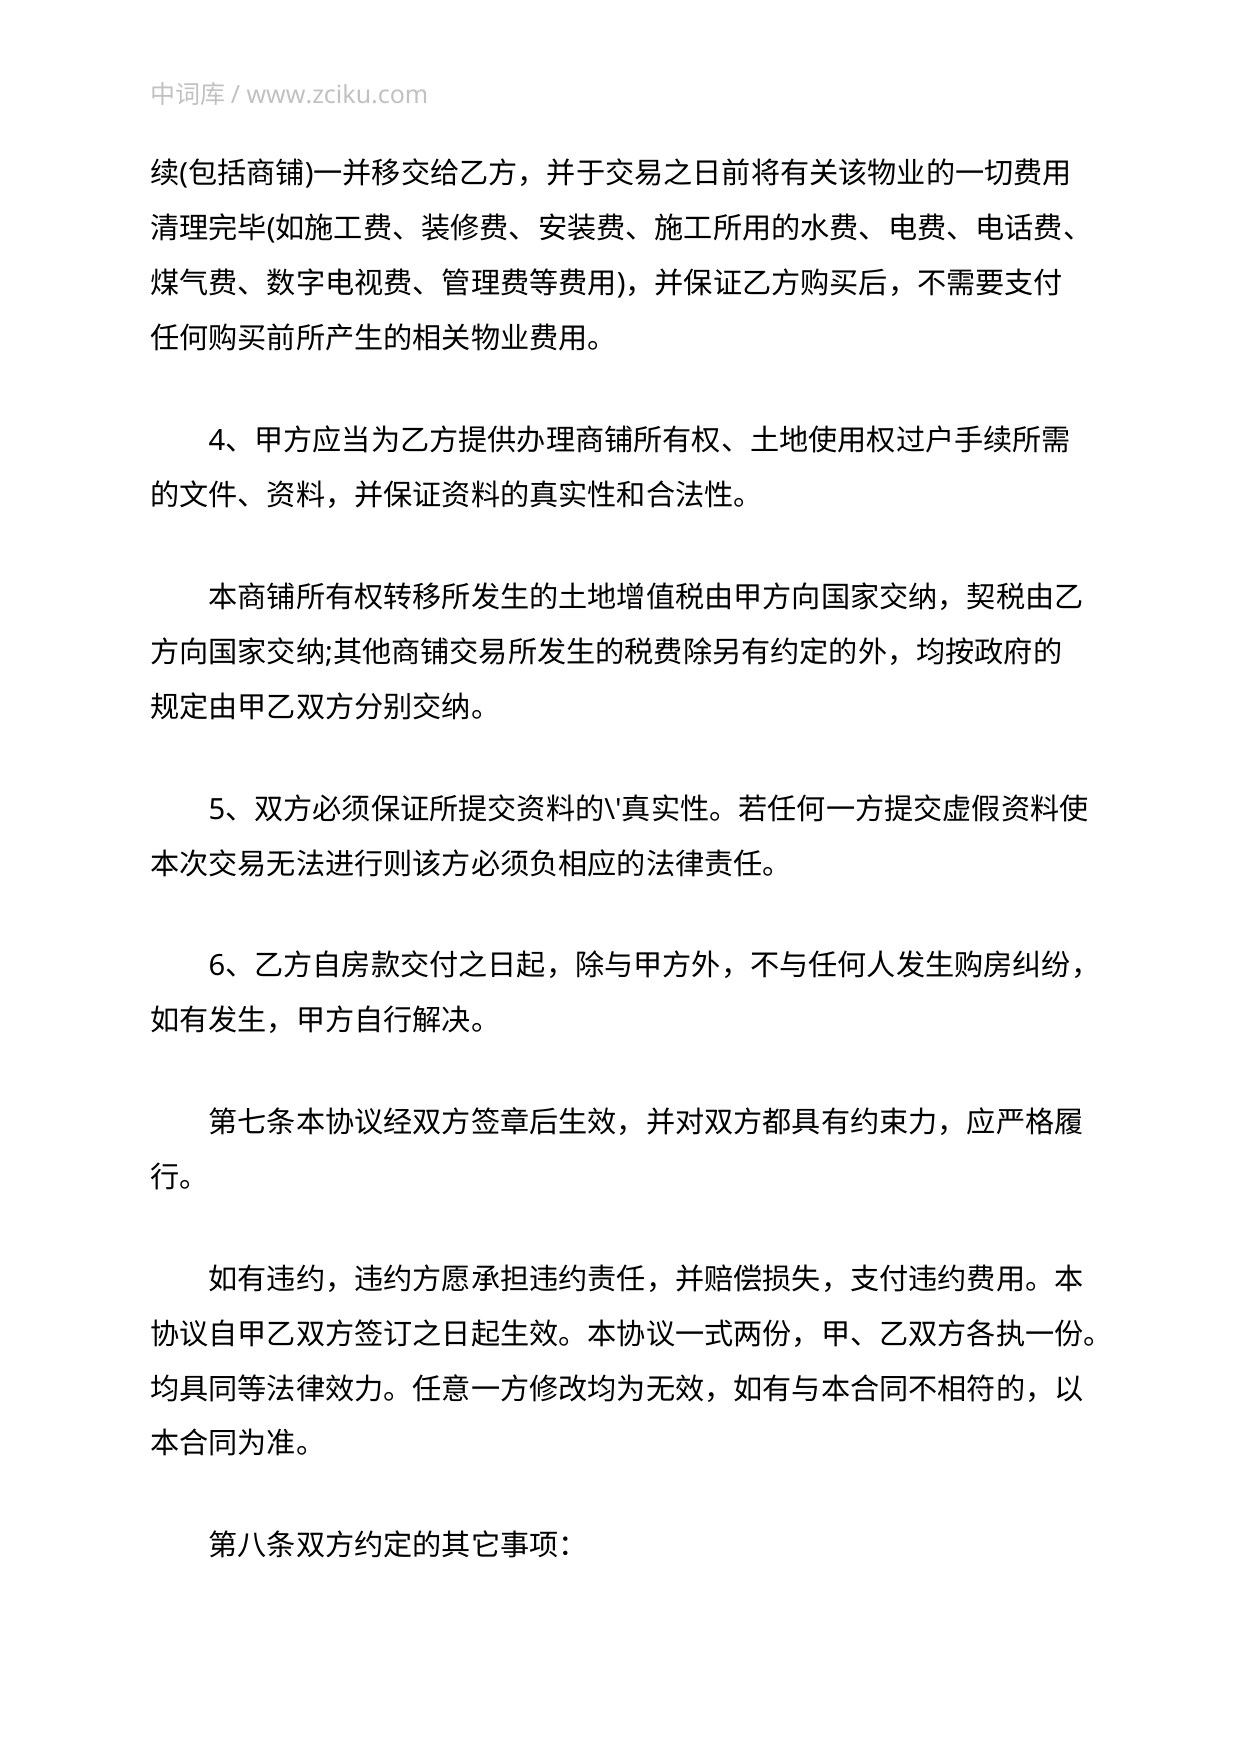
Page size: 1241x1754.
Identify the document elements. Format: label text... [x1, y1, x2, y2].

text 6、乙方自房款交付之日起，除与甲方外，不与任何人发生购房纠纷，如有发生，甲方自行解决。 [150, 942, 1090, 1039]
text 5、双方必须保证所提交资料的\'真实性。若任何一方提交虚假资料使本次交易无法进行则该方必须负相应的法律责任。 [150, 785, 1090, 882]
text 4、甲方应当为乙方提供办理商铺所有权、土地使用权过户手续所需的文件、资料，并保证资料的真实性和合法性。 [150, 417, 1090, 514]
text 第七条本协议经双方签章后生效，并对双方都具有约束力，应严格履行。 [150, 1099, 1090, 1196]
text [150, 150, 1090, 357]
text 如有违约，违约方愿承担违约责任，并赔偿损失，支付违约费用。本协议自甲乙双方签订之日起生效。本协议一式两份，甲、乙双方各执一份。均具同等法律效力。任意一方修改均为无效，如有与本合同不相符的，以本合同为准。 [150, 1255, 1090, 1462]
text 第八条双方约定的其它事项： [150, 1522, 1090, 1564]
text 本商铺所有权转移所发生的土地增值税由甲方向国家交纳，契税由乙方向国家交纳;其他商铺交易所发生的税费除另有约定的外，均按政府的规定由甲乙双方分别交纳。 [150, 573, 1090, 726]
